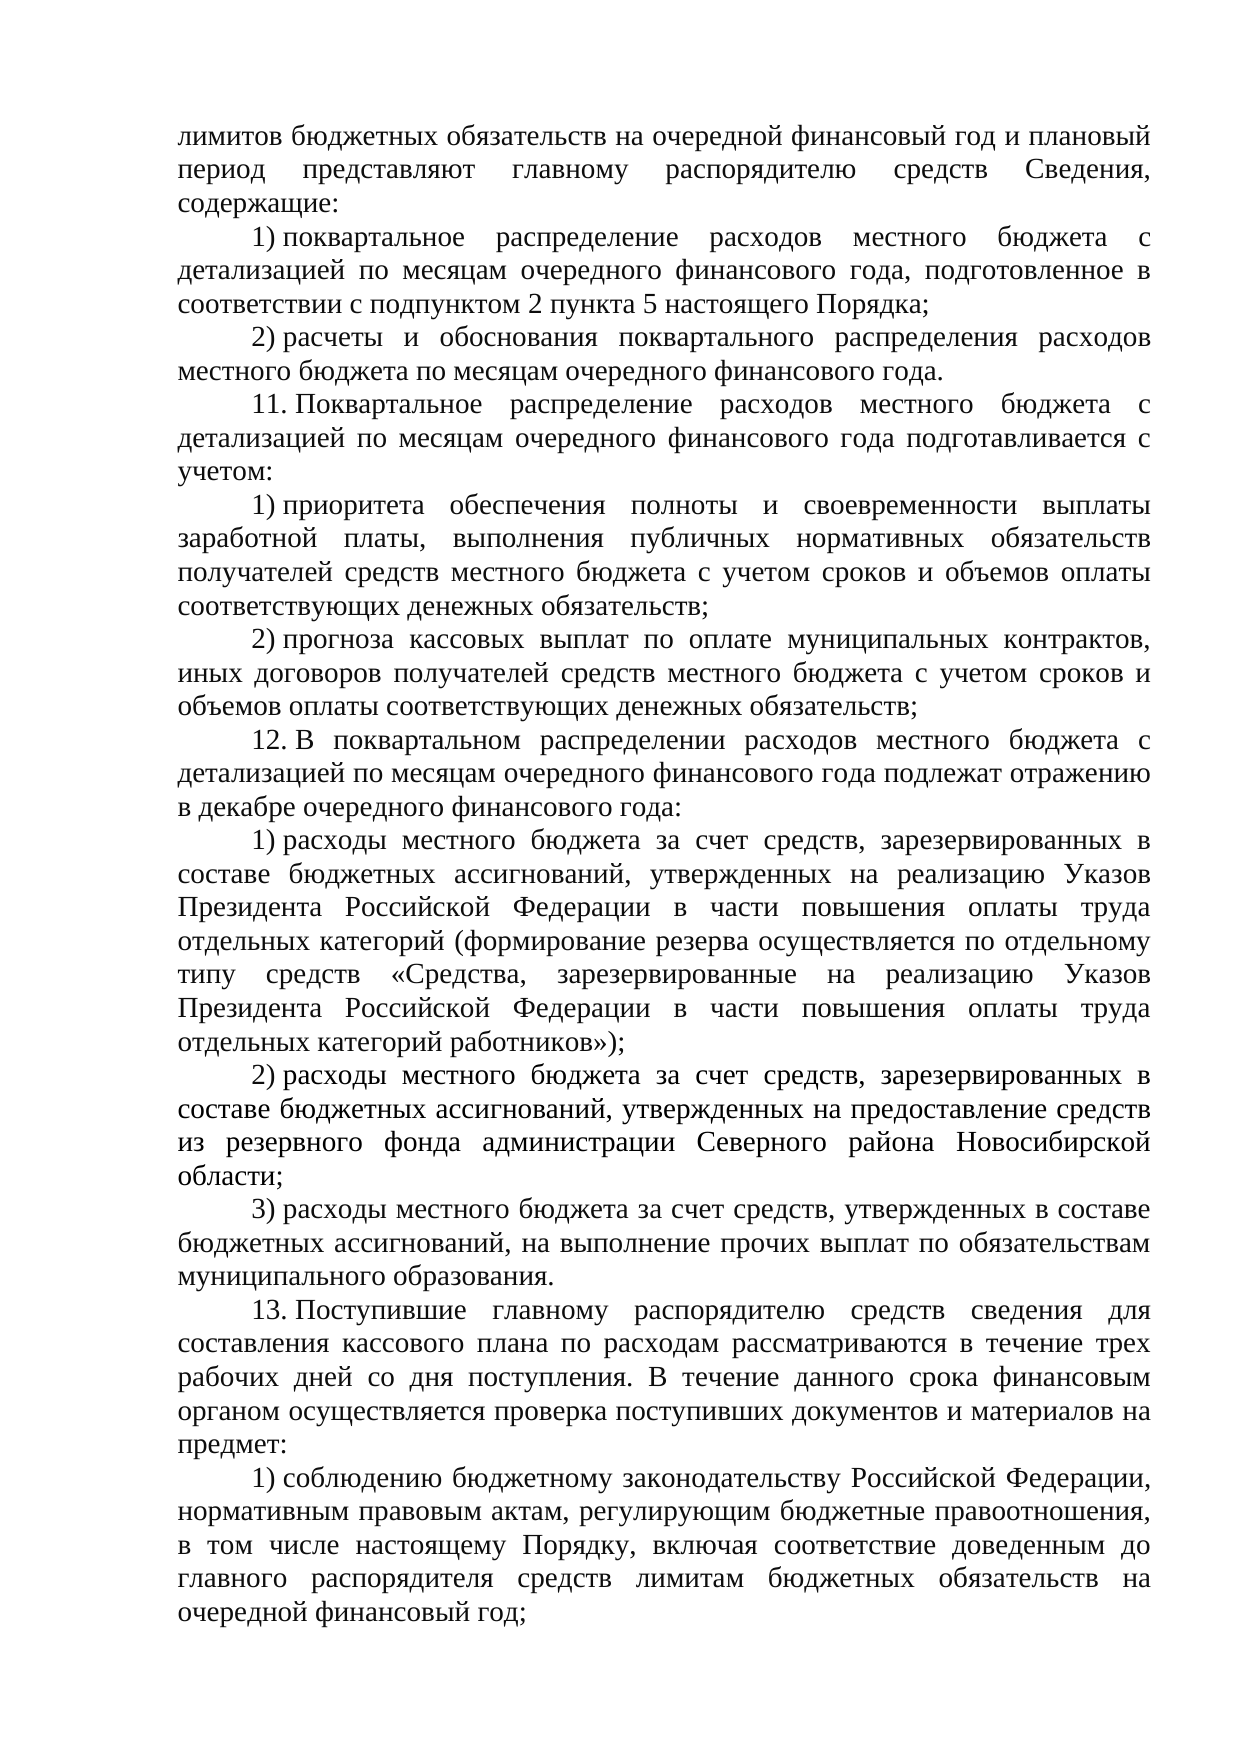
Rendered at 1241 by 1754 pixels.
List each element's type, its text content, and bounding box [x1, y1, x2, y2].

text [177, 118, 1152, 219]
text 13. Поступившие главному распорядителю средств сведения для составления кассового плана по расходам рассматриваются в течение трех рабочих дней со дня поступления. В течение данного срока финансовым органом осуществляется проверка поступивших документов и материалов на предмет: [177, 1292, 1152, 1460]
text 12. В поквартальном распределении расходов местного бюджета с детализацией по месяцам очередного финансового года подлежат отражению в декабре очередного финансового года: [177, 722, 1152, 822]
text 1) расходы местного бюджета за счет средств, зарезервированных в составе бюджетных ассигнований, утвержденных на реализацию Указов Президента Российской Федерации в части повышения оплаты труда отдельных категорий (формирование резерва осуществляется по отдельному типу средств «Средства, зарезервированные на реализацию Указов Президента Российской Федерации в части повышения оплаты труда отдельных категорий работников»); [177, 822, 1152, 1057]
text 1) поквартальное распределение расходов местного бюджета с детализацией по месяцам очередного финансового года, подготовленное в соответствии с подпунктом 2 пункта 5 настоящего Порядка; [177, 219, 1152, 319]
text 2) расчеты и обоснования поквартального распределения расходов местного бюджета по месяцам очередного финансового года. [177, 319, 1152, 386]
text 2) расходы местного бюджета за счет средств, зарезервированных в составе бюджетных ассигнований, утвержденных на предоставление средств из резервного фонда администрации Северного района Новосибирской области; [177, 1057, 1152, 1191]
text 11. Поквартальное распределение расходов местного бюджета с детализацией по месяцам очередного финансового года подготавливается с учетом: [177, 386, 1152, 487]
text 1) соблюдению бюджетному законодательству Российской Федерации, нормативным правовым актам, регулирующим бюджетные правоотношения, в том числе настоящему Порядку, включая соответствие доведенным до главного распорядителя средств лимитам бюджетных обязательств на очередной финансовый год; [177, 1460, 1152, 1627]
text 1) приоритета обеспечения полноты и своевременности выплаты заработной платы, выполнения публичных нормативных обязательств получателей средств местного бюджета с учетом сроков и объемов оплаты соответствующих денежных обязательств; [177, 487, 1152, 621]
text 3) расходы местного бюджета за счет средств, утвержденных в составе бюджетных ассигнований, на выполнение прочих выплат по обязательствам муниципального образования. [177, 1191, 1152, 1292]
text 2) прогноза кассовых выплат по оплате муниципальных контрактов, иных договоров получателей средств местного бюджета с учетом сроков и объемов оплаты соответствующих денежных обязательств; [177, 621, 1152, 722]
